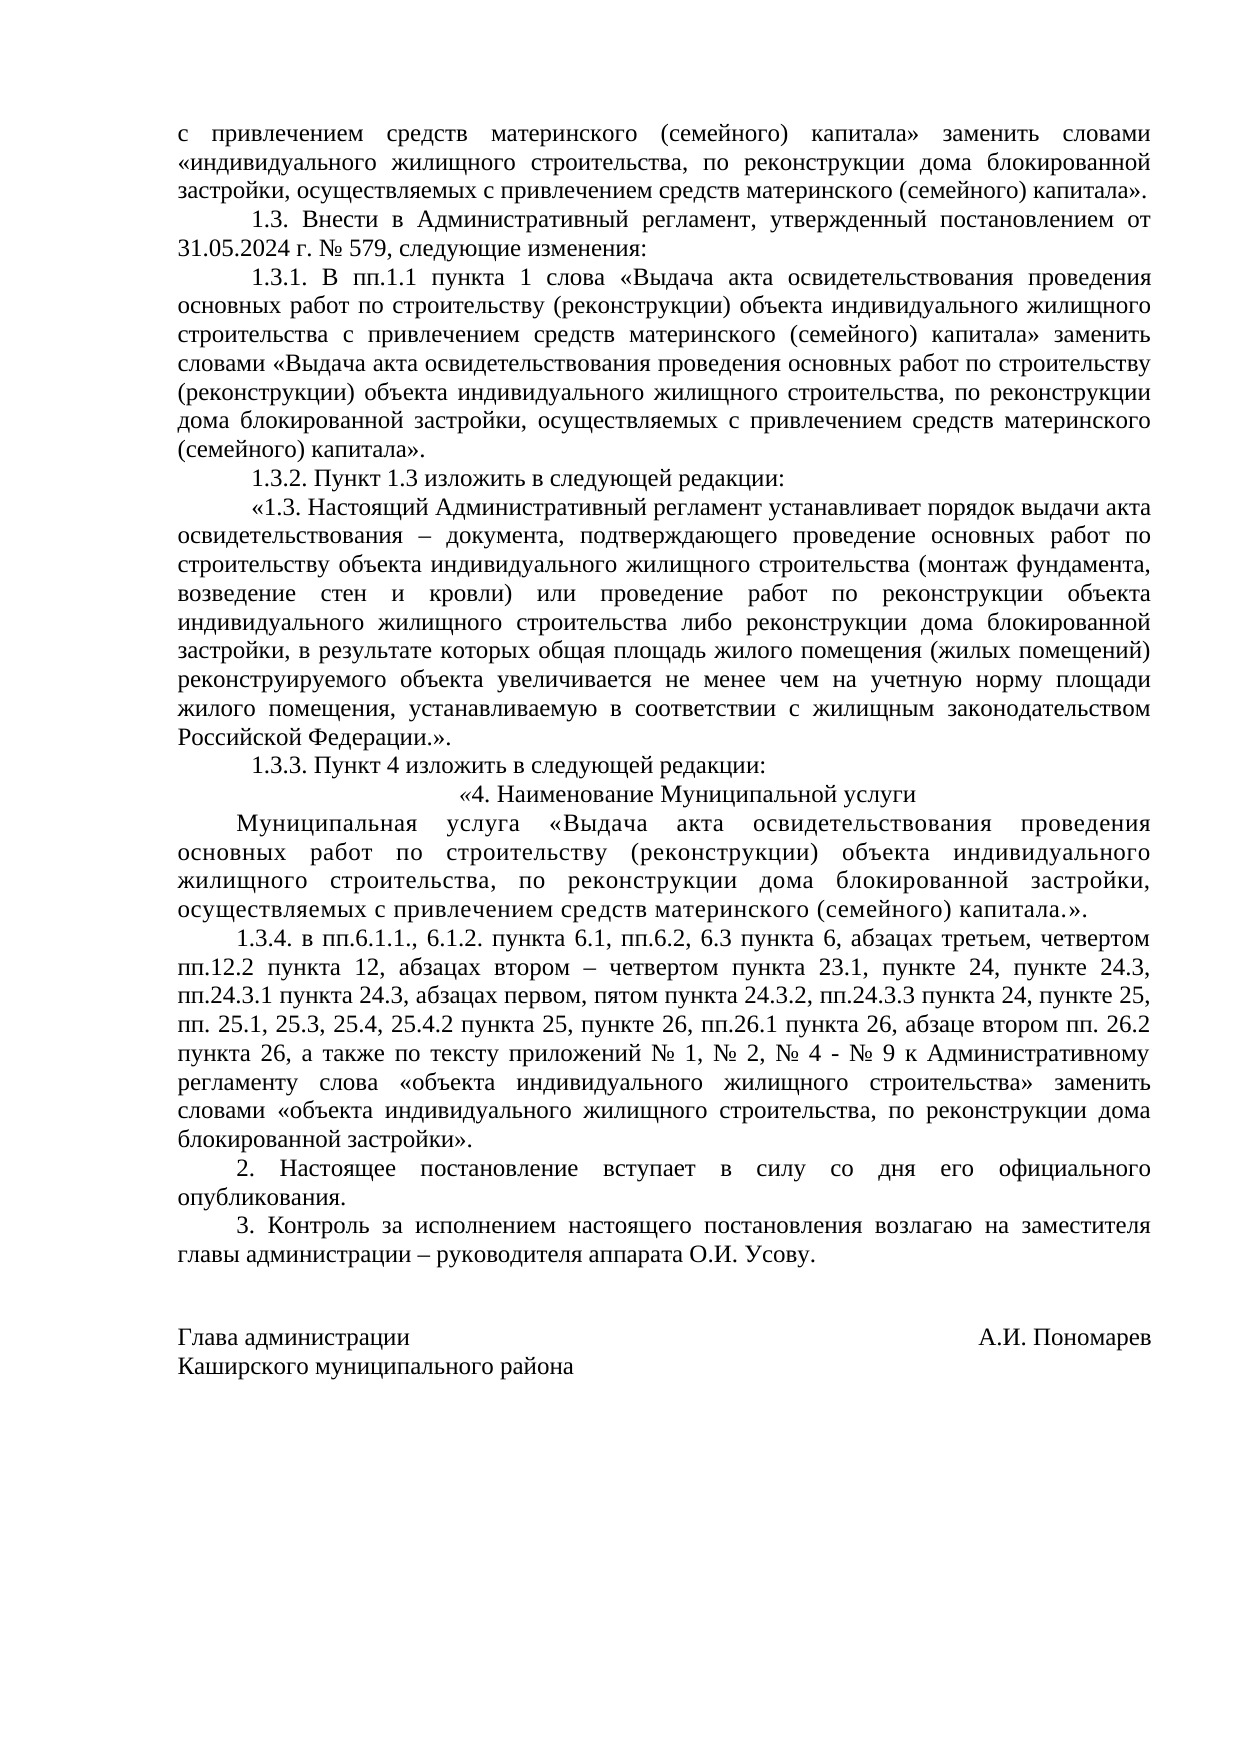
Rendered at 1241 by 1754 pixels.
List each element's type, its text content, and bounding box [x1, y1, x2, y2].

text 1.3.4. в пп.6.1.1., 6.1.2. пункта 6.1, пп.6.2, 6.3 пункта 6, абзацах третьем, четвертом пп.12.2 пункта 12, абзацах втором – четвертом пункта 23.1, пункте 24, пункте 24.3, пп.24.3.1 пункта 24.3, абзацах первом, пятом пункта 24.3.2, пп.24.3.3 пункта 24, пункте 25, пп. 25.1, 25.3, 25.4, 25.4.2 пункта 25, пункте 26, пп.26.1 пункта 26, абзаце втором пп. 26.2 пункта 26, а также по тексту приложений № 1, № 2, № 4 - № 9 к Административному регламенту слова «объекта индивидуального жилищного строительства» заменить словами «объекта индивидуального жилищного строительства, по реконструкции дома блокированной застройки». [177, 923, 1152, 1153]
text 2. Настоящее постановление вступает в силу со дня его официального опубликования. [177, 1153, 1152, 1211]
text 1.3.1. В пп.1.1 пункта 1 слова «Выдача акта освидетельствования проведения основных работ по строительству (реконструкции) объекта индивидуального жилищного строительства с привлечением средств материнского (семейного) капитала» заменить словами «Выдача акта освидетельствования проведения основных работ по строительству (реконструкции) объекта индивидуального жилищного строительства, по реконструкции дома блокированной застройки, осуществляемых с привлечением средств материнского (семейного) капитала». [177, 262, 1152, 463]
table_header А.И. Пономарев [664, 1322, 1163, 1379]
table_header Глава администрации Каширского муниципального района [166, 1322, 664, 1379]
text Муниципальная услуга «Выдача акта освидетельствования проведения основных работ по строительству (реконструкции) объекта индивидуального жилищного строительства, по реконструкции дома блокированной застройки, осуществляемых с привлечением средств материнского (семейного) капитала.». [177, 808, 1152, 923]
text 1.3.3. Пункт 4 изложить в следующей редакции: [177, 751, 1152, 779]
text 3. Контроль за исполнением настоящего постановления возлагаю на заместителя главы администрации – руководителя аппарата О.И. Усову. [177, 1211, 1152, 1268]
text «1.3. Настоящий Административный регламент устанавливает порядок выдачи акта освидетельствования – документа, подтверждающего проведение основных работ по строительству объекта индивидуального жилищного строительства (монтаж фундамента, возведение стен и кровли) или проведение работ по реконструкции объекта индивидуального жилищного строительства либо реконструкции дома блокированной застройки, в результате которых общая площадь жилого помещения (жилых помещений) реконструируемого объекта увеличивается не менее чем на учетную норму площади жилого помещения, устанавливаемую в соответствии с жилищным законодательством Российской Федерации.». [177, 492, 1152, 751]
text 1.3. Внести в Административный регламент, утвержденный постановлением от 31.05.2024 г. № 579, следующие изменения: [177, 204, 1152, 262]
text «4. Наименование Муниципальной услуги [224, 779, 1152, 808]
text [177, 118, 1152, 204]
text 1.3.2. Пункт 1.3 изложить в следующей редакции: [177, 463, 1152, 492]
